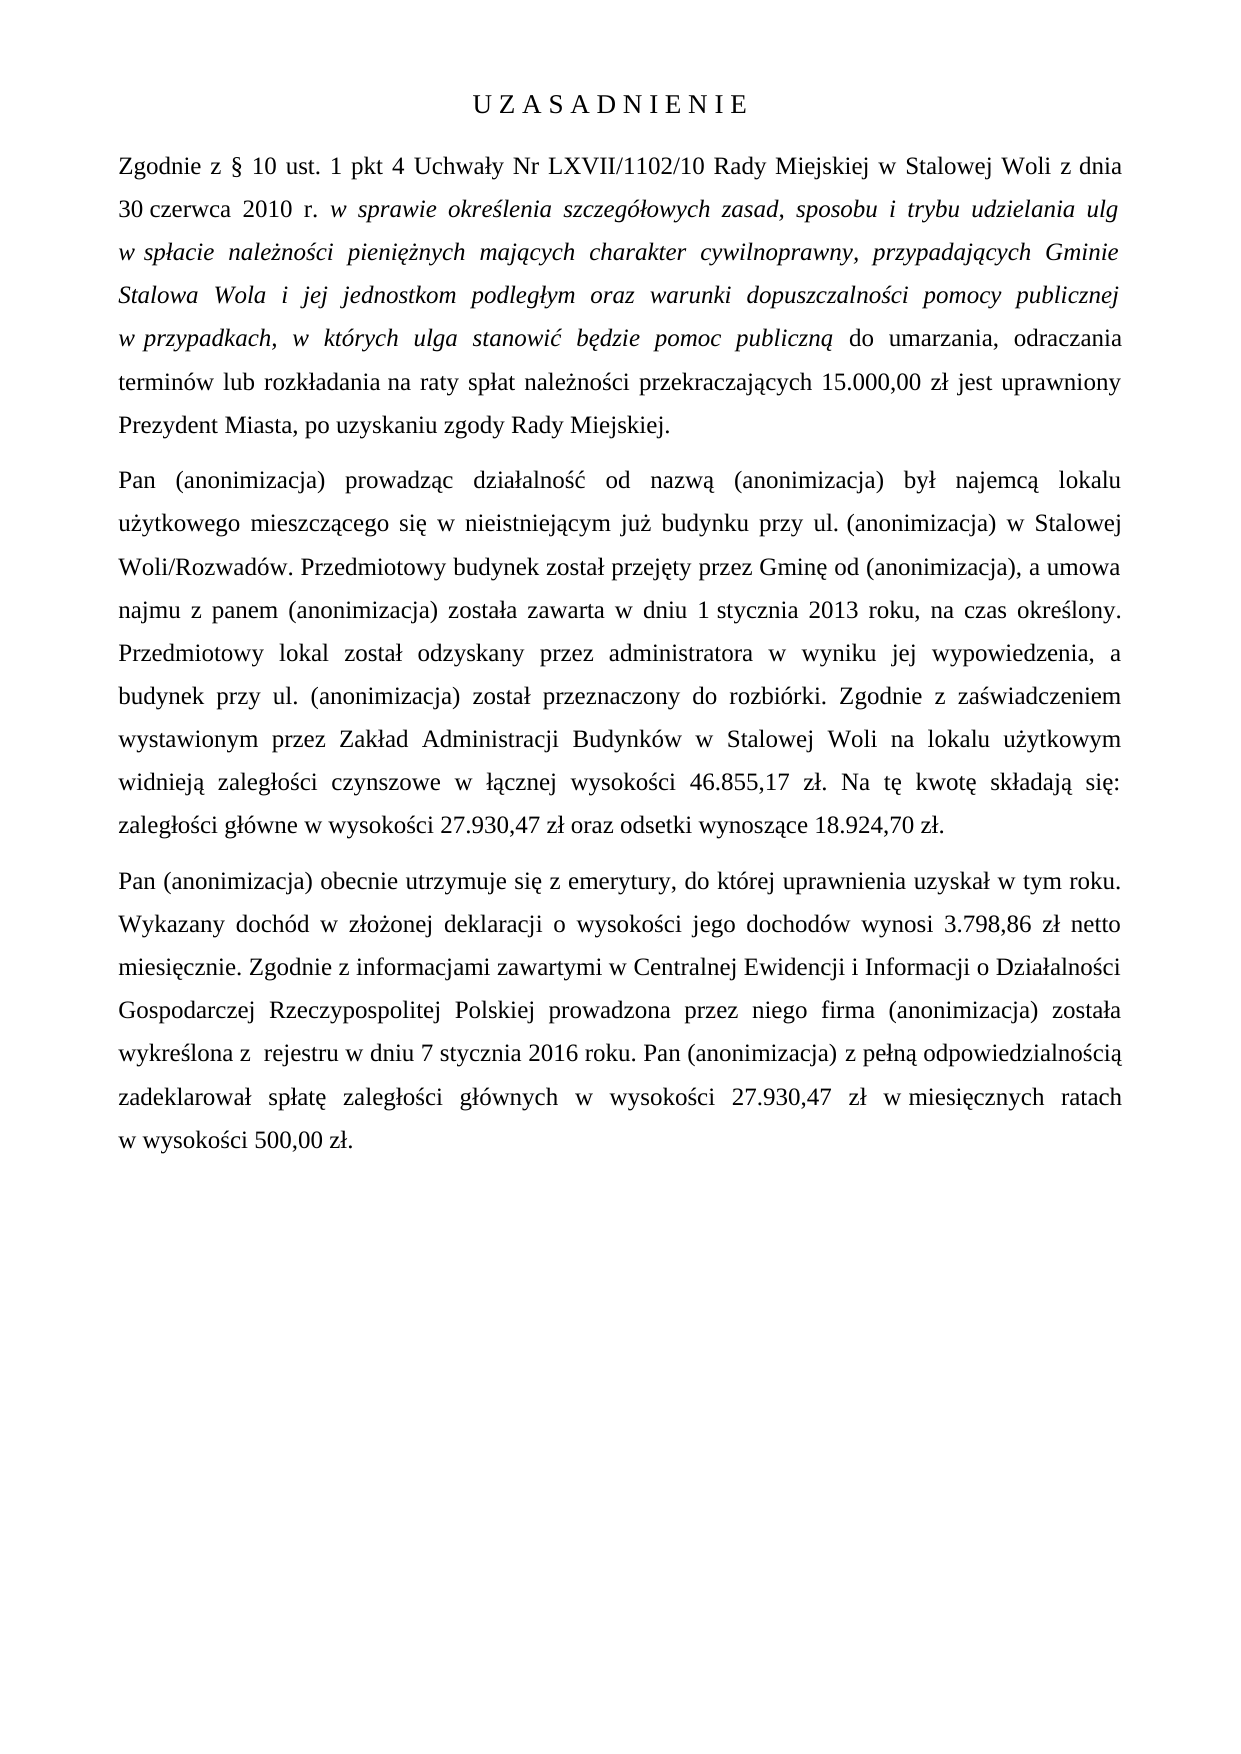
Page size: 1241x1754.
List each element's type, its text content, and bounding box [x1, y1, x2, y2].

text Pan (anonimizacja) prowadząc działalność od nazwą (anonimizacja) był najemcą lokalu użytkowego mieszczącego się w nieistniejącym już budynku przy ul. (anonimizacja) w Stalowej Woli/Rozwadów. Przedmiotowy budynek został przejęty przez Gminę od (anonimizacja), a umowa najmu z panem (anonimizacja) została zawarta w dniu 1 stycznia 2013 roku, na czas określony. Przedmiotowy lokal został odzyskany przez administratora w wyniku jej wypowiedzenia, a budynek przy ul. (anonimizacja) został przeznaczony do rozbiórki. Zgodnie z zaświadczeniem wystawionym przez Zakład Administracji Budynków w Stalowej Woli na lokalu użytkowym widnieją zaległości czynszowe w łącznej wysokości 46.855,17 zł. Na tę kwotę składają się: zaległości główne w wysokości 27.930,47 zł oraz odsetki wynoszące 18.924,70 zł. [118, 465, 1122, 839]
text U Z A S A D N I E N I E [472, 89, 1122, 120]
text Zgodnie z § 10 ust. 1 pkt 4 Uchwały Nr LXVII/1102/10 Rady Miejskiej w Stalowej Woli z dnia 30 czerwca 2010 r. w sprawie określenia szczegółowych zasad, sposobu i trybu udzielania ulg w spłacie należności pieniężnych mających charakter cywilnoprawny, przypadających Gminie Stalowa Wola i jej jednostkom podległym oraz warunki dopuszczalności pomocy publicznej w przypadkach, w których ulga stanowić będzie pomoc publiczną do umarzania, odraczania terminów lub rozkładania na raty spłat należności przekraczających 15.000,00 zł jest uprawniony Prezydent Miasta, po uzyskaniu zgody Rady Miejskiej. [118, 151, 1122, 438]
text Pan (anonimizacja) obecnie utrzymuje się z emerytury, do której uprawnienia uzyskał w tym roku. Wykazany dochód w złożonej deklaracji o wysokości jego dochodów wynosi 3.798,86 zł netto miesięcznie. Zgodnie z informacjami zawartymi w Centralnej Ewidencji i Informacji o Działalności Gospodarczej Rzeczypospolitej Polskiej prowadzona przez niego firma (anonimizacja) została wykreślona z rejestru w dniu 7 stycznia 2016 roku. Pan (anonimizacja) z pełną odpowiedzialnością zadeklarował spłatę zaległości głównych w wysokości 27.930,47 zł w miesięcznych ratach w wysokości 500,00 zł. [118, 866, 1122, 1153]
